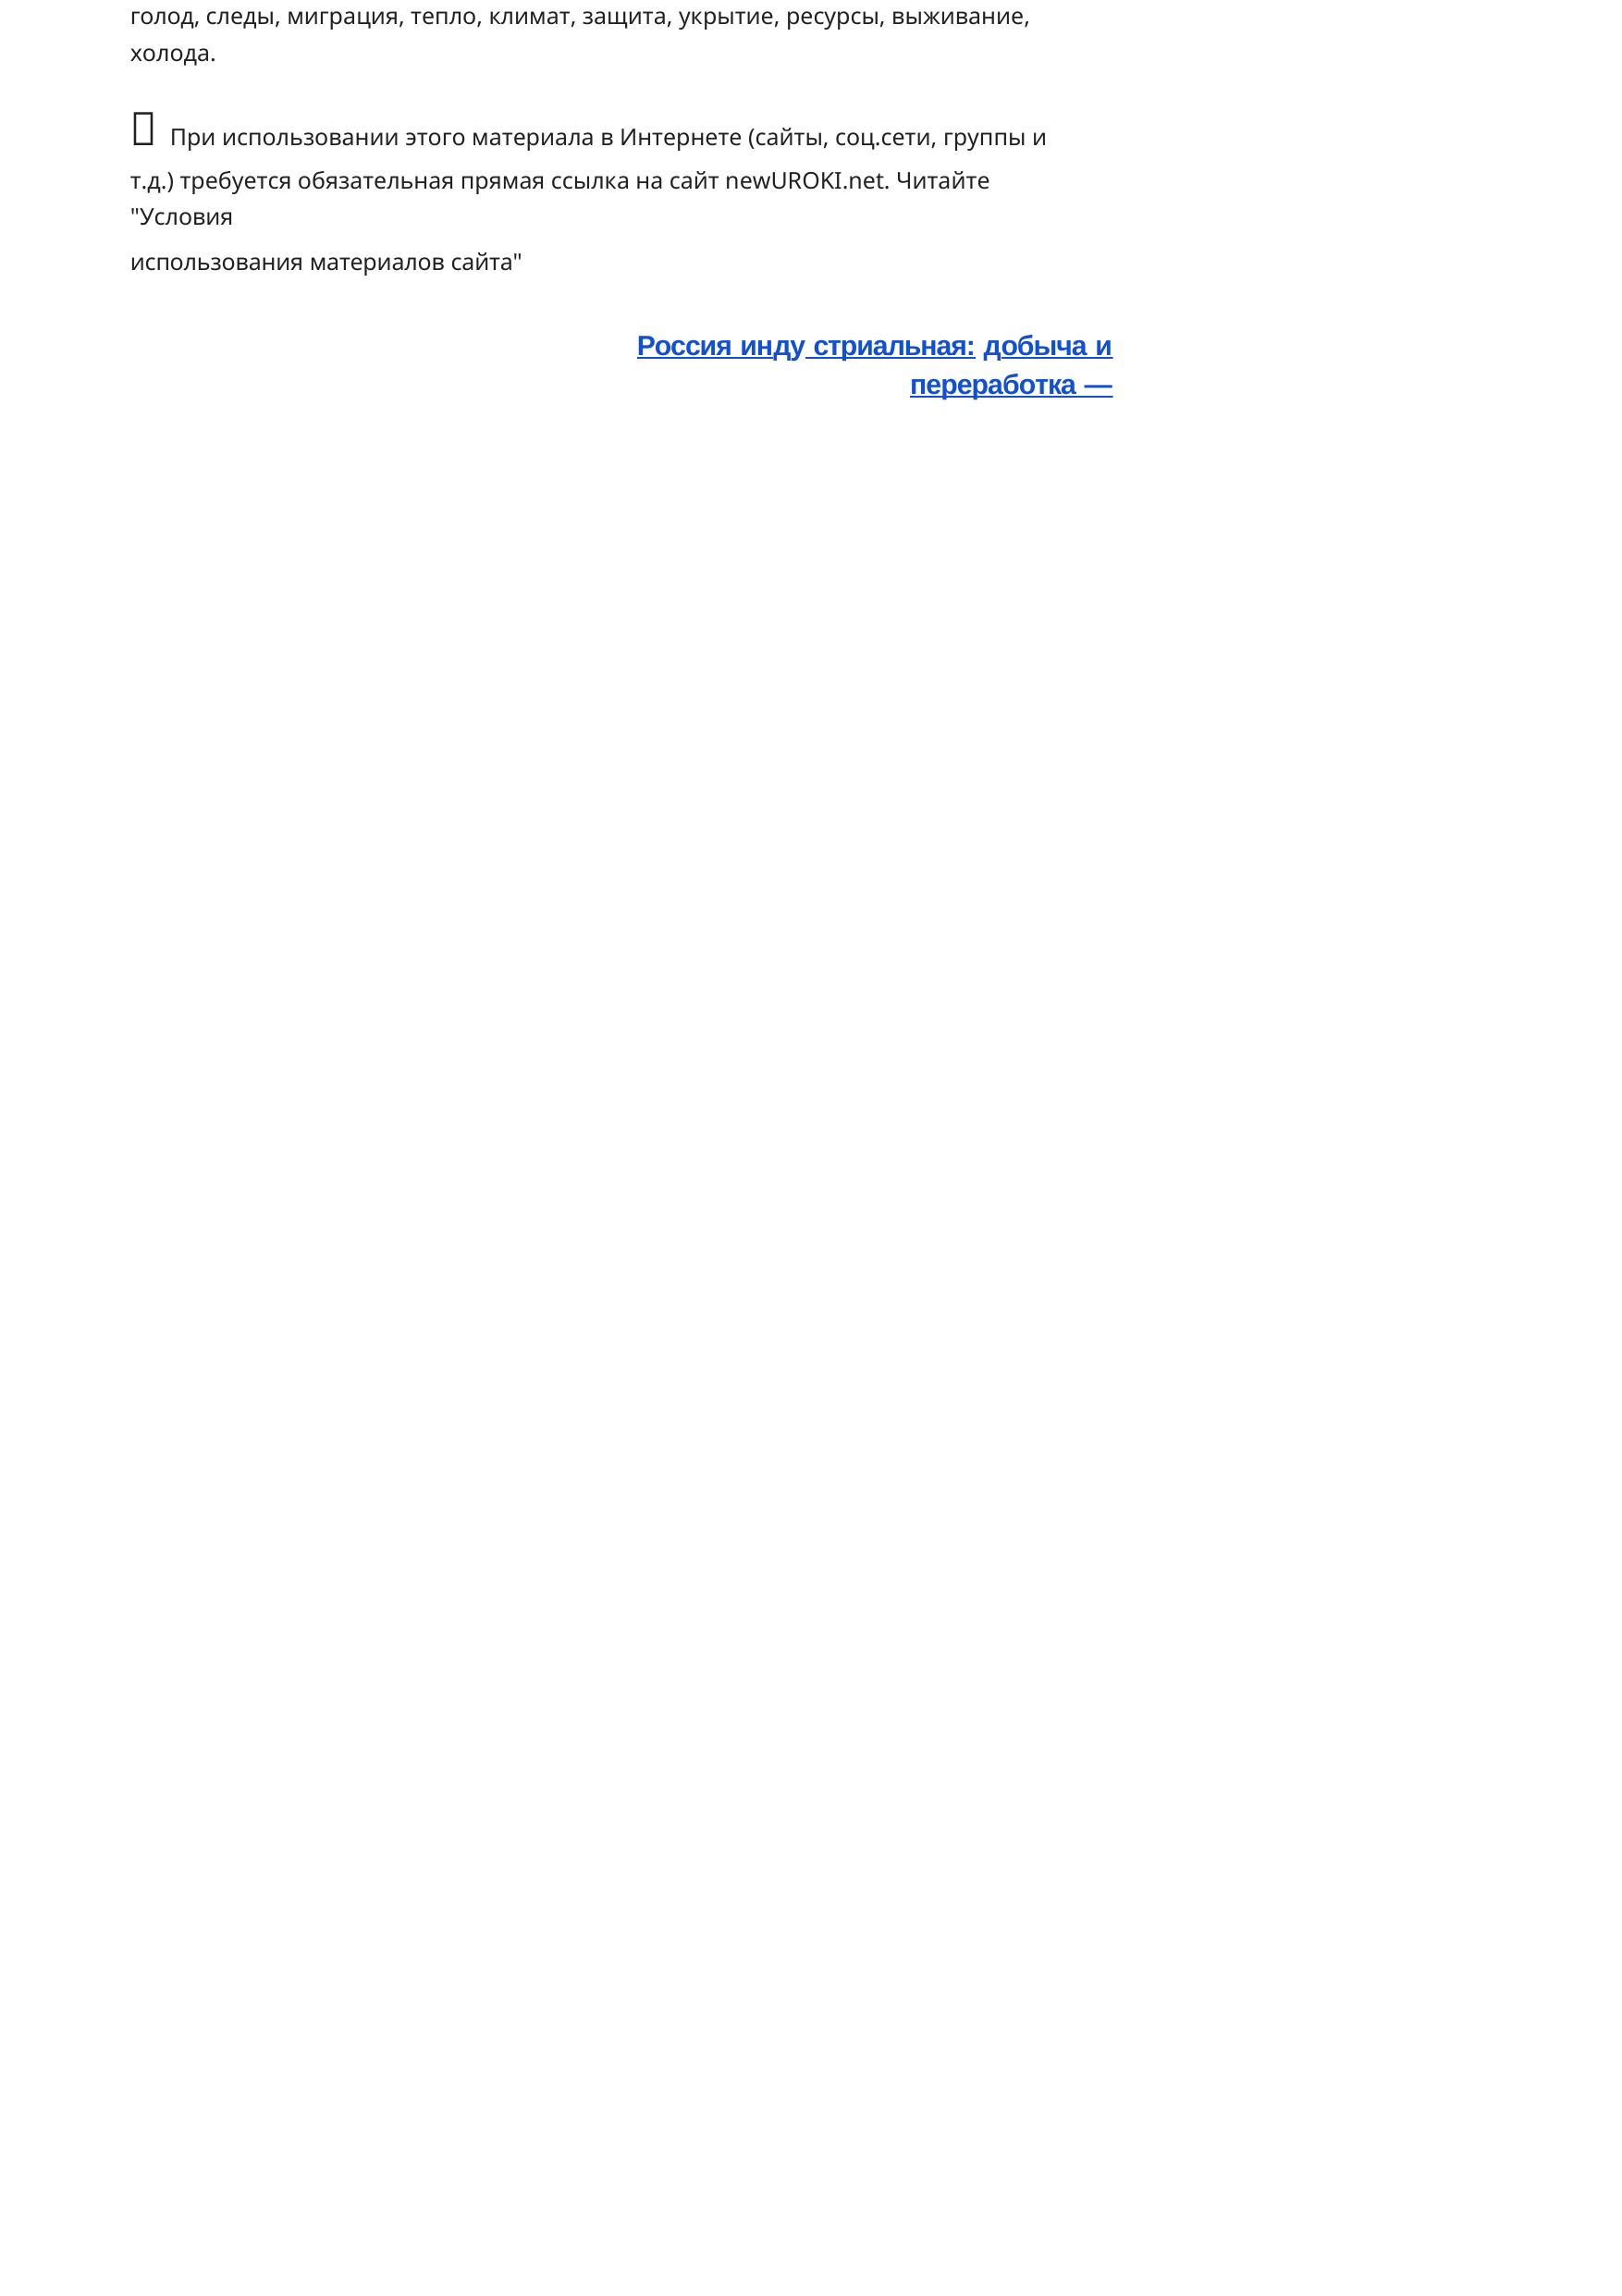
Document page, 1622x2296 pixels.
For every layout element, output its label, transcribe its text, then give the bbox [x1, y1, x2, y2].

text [130, 0, 1067, 68]
text  При использовании этого материала в Интернете (сайты, соц.сети, группы и т.д.) требуется обязательная прямая ссылка на сайт newUROKI.net. Читайте "Условия [130, 96, 1067, 232]
text использования материалов сайта" [130, 246, 1622, 276]
text Россия инду стриальная: добыча и [0, 329, 1112, 362]
text переработка — [0, 368, 1112, 400]
